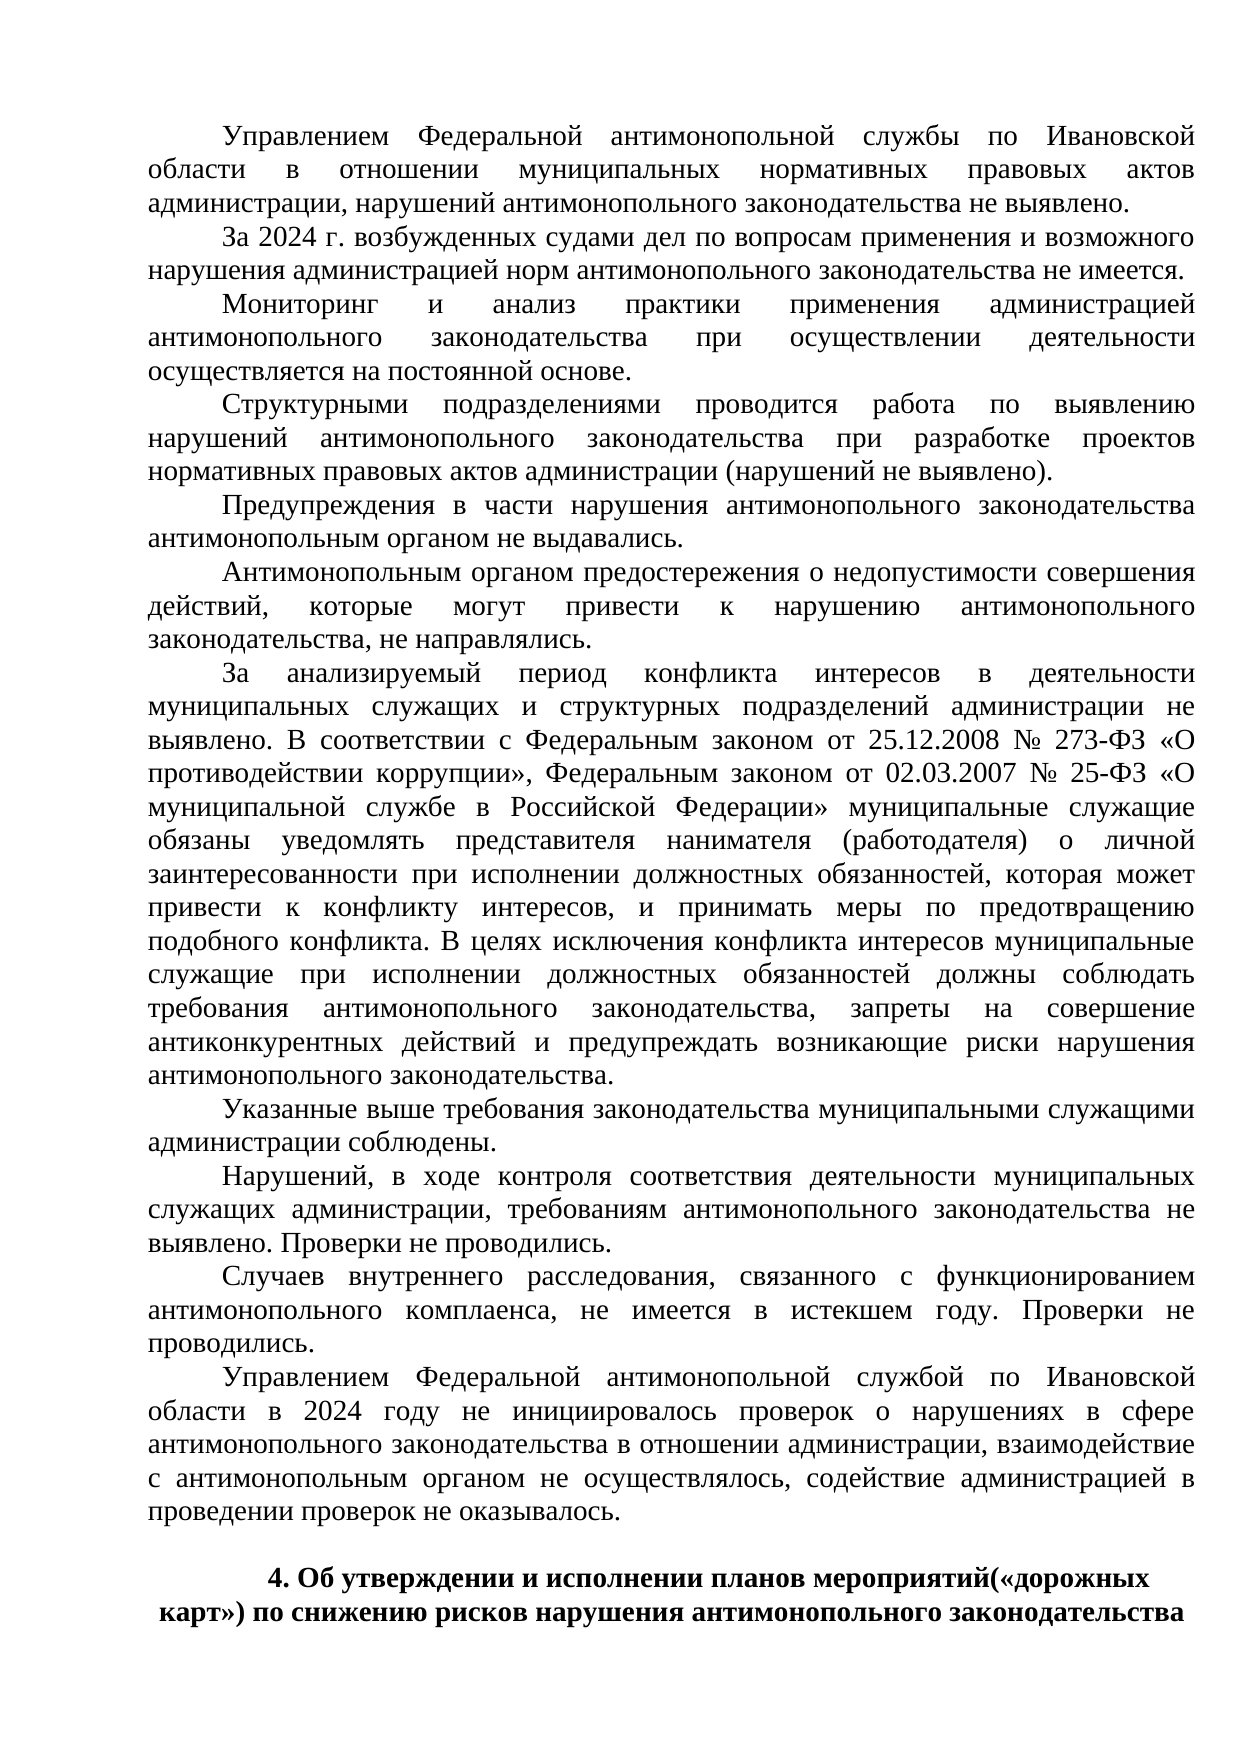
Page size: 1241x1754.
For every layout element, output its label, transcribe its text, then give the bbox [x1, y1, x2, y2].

text Структурными подразделениями проводится работа по выявлению нарушений антимонопольного законодательства при разработке проектов нормативных правовых актов администрации (нарушений не выявлено). [148, 386, 1196, 487]
text 4. Об утверждении и исполнении планов мероприятий(«дорожных карт») по снижению рисков нарушения антимонопольного законодательства [148, 1560, 1196, 1627]
text Указанные выше требования законодательства муниципальными служащими администрации соблюдены. [148, 1091, 1196, 1158]
text Случаев внутреннего расследования, связанного с функционированием антимонопольного комплаенса, не имеется в истекшем году. Проверки не проводились. [148, 1258, 1196, 1359]
text За анализируемый период конфликта интересов в деятельности муниципальных служащих и структурных подразделений администрации не выявлено. В соответствии с Федеральным законом от 25.12.2008 № 273-ФЗ «О противодействии коррупции», Федеральным законом от 02.03.2007 № 25-ФЗ «О муниципальной службе в Российской Федерации» муниципальные служащие обязаны уведомлять представителя нанимателя (работодателя) о личной заинтересованности при исполнении должностных обязанностей, которая может привести к конфликту интересов, и принимать меры по предотвращению подобного конфликта. В целях исключения конфликта интересов муниципальные служащие при исполнении должностных обязанностей должны соблюдать требования антимонопольного законодательства, запреты на совершение антиконкурентных действий и предупреждать возникающие риски нарушения антимонопольного законодательства. [148, 655, 1196, 1091]
text Управлением Федеральной антимонопольной службой по Ивановской области в 2024 году не инициировалось проверок о нарушениях в сфере антимонопольного законодательства в отношении администрации, взаимодействие с антимонопольным органом не осуществлялось, содействие администрацией в проведении проверок не оказывалось. [148, 1359, 1196, 1527]
text Антимонопольным органом предостережения о недопустимости совершения действий, которые могут привести к нарушению антимонопольного законодательства, не направлялись. [148, 554, 1196, 655]
text Управлением Федеральной антимонопольной службы по Ивановской области в отношении муниципальных нормативных правовых актов администрации, нарушений антимонопольного законодательства не выявлено. [148, 118, 1196, 219]
text За 2024 г. возбужденных судами дел по вопросам применения и возможного нарушения администрацией норм антимонопольного законодательства не имеется. [148, 219, 1196, 286]
text Мониторинг и анализ практики применения администрацией антимонопольного законодательства при осуществлении деятельности осуществляется на постоянной основе. [148, 286, 1196, 386]
text Предупреждения в части нарушения антимонопольного законодательства антимонопольным органом не выдавались. [148, 487, 1196, 554]
text Нарушений, в ходе контроля соответствия деятельности муниципальных служащих администрации, требованиям антимонопольного законодательства не выявлено. Проверки не проводились. [148, 1158, 1196, 1258]
